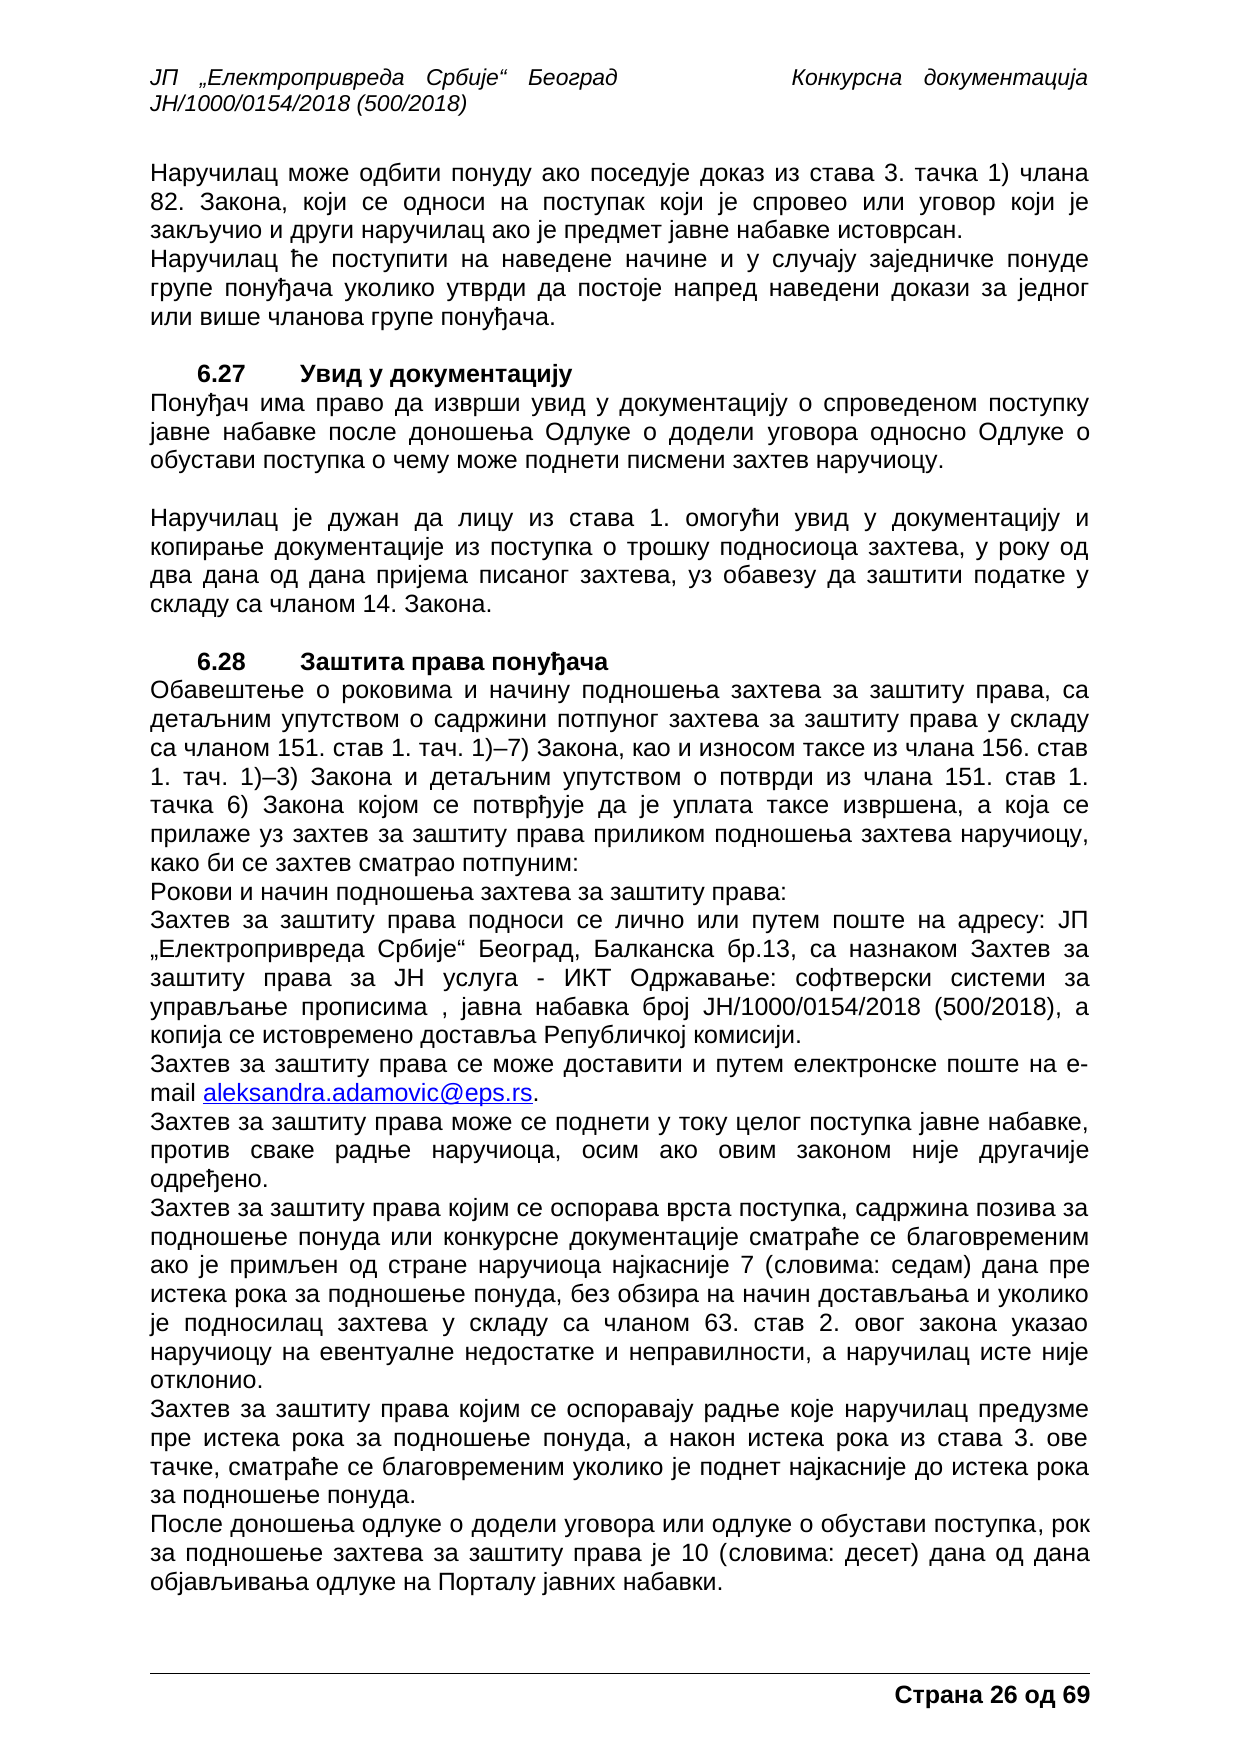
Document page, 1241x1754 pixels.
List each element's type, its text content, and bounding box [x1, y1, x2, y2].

list Увид у документацију [197, 359, 1090, 388]
text Понуђач има право да изврши увид у документацију о спроведеном поступку јавне набавке после доношења Одлуке о додели уговора односно Одлуке о обустави поступка о чему може поднети писмени захтев наручиоцу. [150, 388, 1090, 474]
text Захтев за заштиту права може се поднети у току целог поступка јавне набавке, против сваке радње наручиоца, осим ако овим законом није другачије одређено. [150, 1106, 1090, 1193]
text Захтев за заштиту права којим се оспорава врста поступка, садржина позива за подношење понуда или конкурсне документације сматраће се благовременим ако је примљен од стране наручиоца најкасније 7 (словима: седам) дана пре истека рока за подношење понуда, без обзира на начин достављања и уколико је подносилац захтева у складу са чланом 63. став 2. овог закона указао наручиоцу на евентуалне недостатке и неправилности, а наручилац исте није отклонио. [150, 1193, 1090, 1394]
text Захтев за заштиту права подноси се лично или путем поште на адресу: ЈП „Електропривреда Србије“ Београд, Балканска бр.13, са назнаком Захтев за заштиту права за ЈН услуга - ИКТ Одржавање: софтверски системи за управљање прописима , јавна набавка број ЈН/1000/0154/2018 (500/2018), а копија се истовремено доставља Републичкој комисији. [150, 905, 1090, 1049]
text После доношења одлуке о додели уговора или одлуке о обустави поступка, рок за подношење захтева за заштиту права је 10 (словима: десет) дана од дана објављивања одлуке на Порталу јавних набавки. [150, 1509, 1090, 1595]
text Наручилац може одбити понуду ако поседује доказ из става 3. тачка 1) члана 82. Закона, који се односи на поступак који је спровео или уговор који је закључио и други наручилац ако је предмет јавне набавке истоврсан. [150, 158, 1090, 244]
text Захтев за заштиту права којим се оспоравају радње које наручилац предузме пре истека рока за подношење понуда, а након истека рока из става 3. ове тачке, сматраће се благовременим уколико је поднет најкасније до истека рока за подношење понуда. [150, 1394, 1090, 1509]
text Захтев за заштиту права се може доставити и путем електронске поште на e-mail aleksandra.adamovic@eps.rs. [150, 1049, 1090, 1106]
text Наручилац је дужан да лицу из става 1. омогући увид у документацију и копирање документације из поступка о трошку подносиоца захтева, у року од два дана од дана пријема писаног захтева, уз обавезу да заштити податке у складу са чланом 14. Закона. [150, 503, 1090, 618]
text Обавештење о роковима и начину подношења захтева за заштиту права, са детаљним упутством о садржини потпуног захтева за заштиту права у складу са чланом 151. став 1. тач. 1)–7) Закона, као и износом таксе из члана 156. став 1. тач. 1)–3) Закона и детаљним упутством о потврди из члана 151. став 1. тачка 6) Закона којом се потврђује да је уплата таксе извршена, а која се прилаже уз захтев за заштиту права приликом подношења захтева наручиоцу, како би се захтев сматрао потпуним: [150, 675, 1090, 876]
text Рокови и начин подношења захтева за заштиту права: [150, 876, 1090, 905]
list Заштита права понуђача [197, 646, 1090, 675]
text Наручилац ће поступити на наведене начине и у случају заједничке понуде групе понуђача уколико утврди да постоје напред наведени докази за једног или више чланова групе понуђача. [150, 244, 1090, 330]
